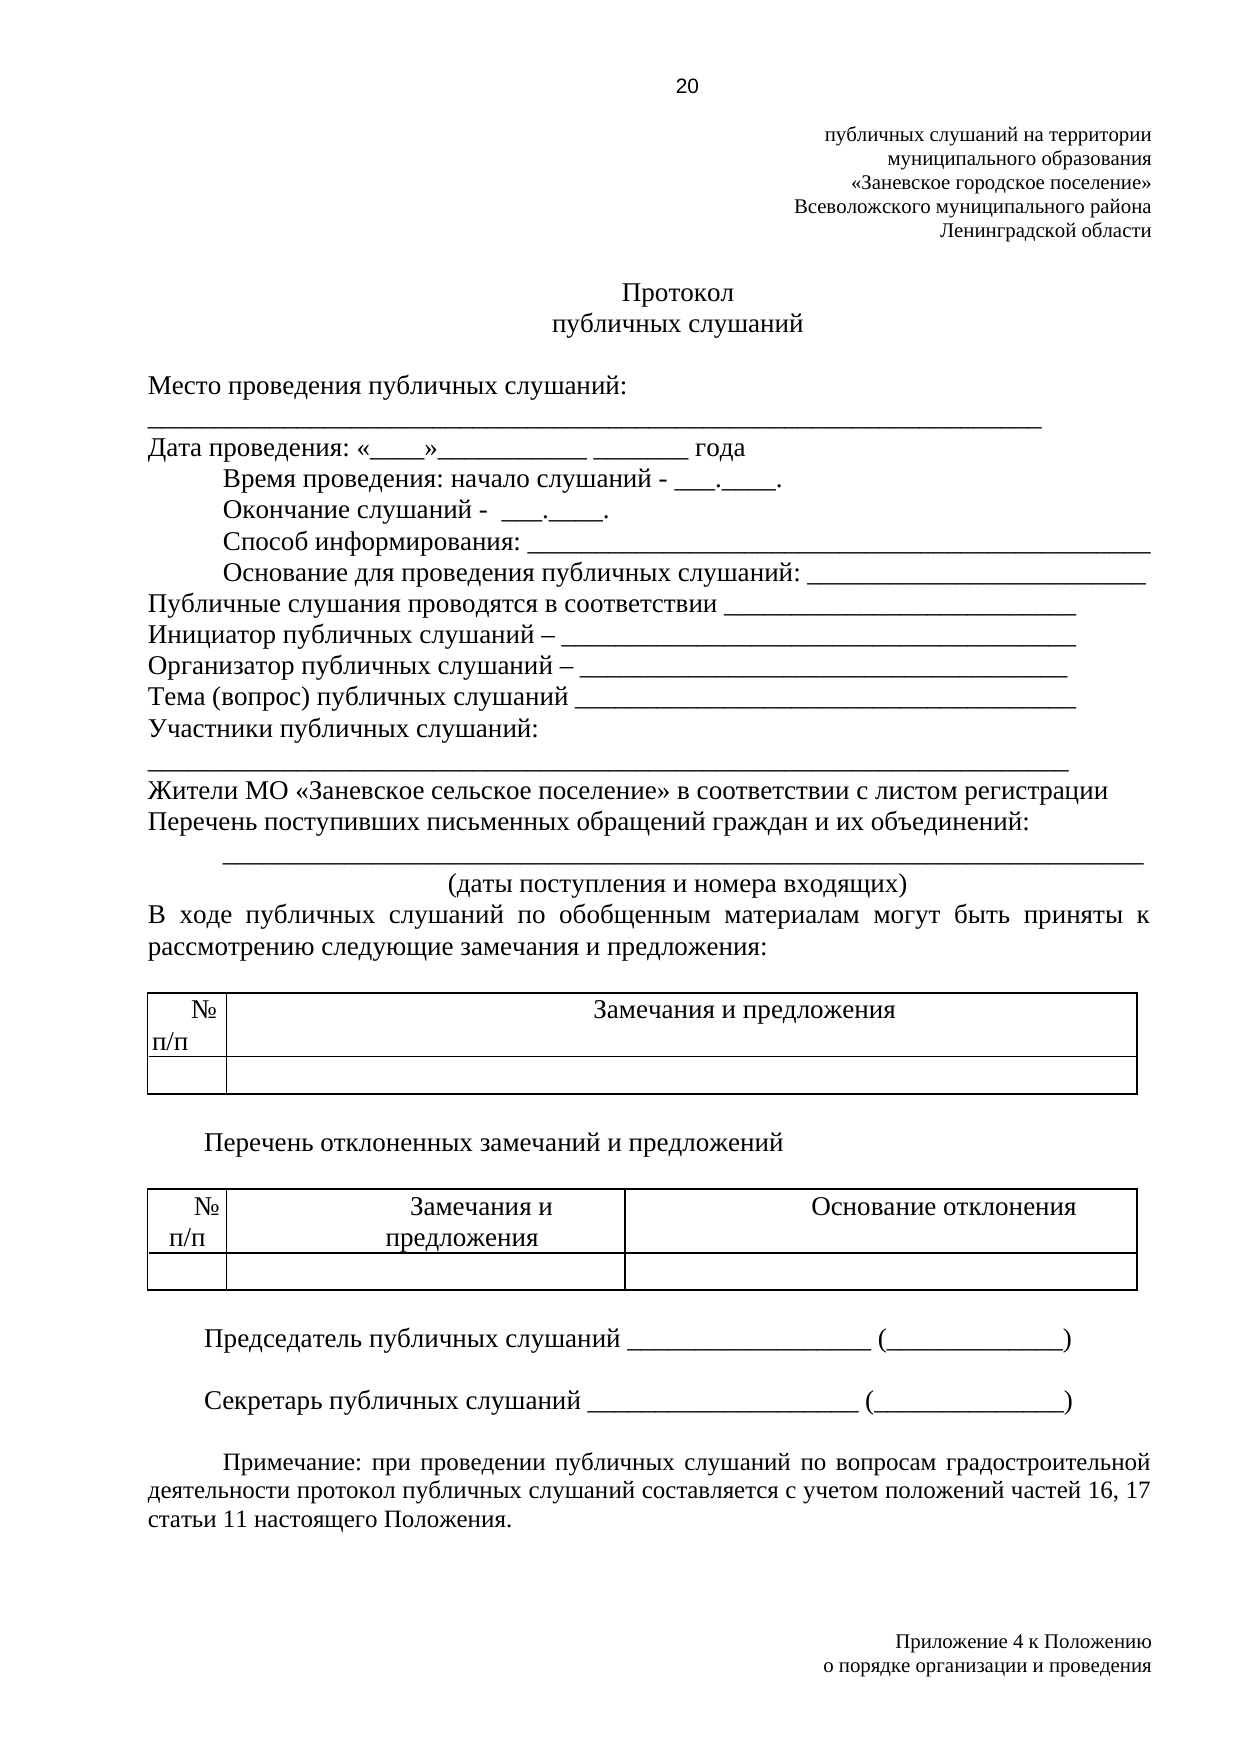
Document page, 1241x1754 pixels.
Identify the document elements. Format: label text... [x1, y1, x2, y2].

text Окончание слушаний - ___.____. [148, 494, 1152, 525]
text о порядке организации и проведения [148, 1653, 1152, 1677]
text В ходе публичных слушаний по обобщенным материалам могут быть приняты к рассмотрению следующие замечания и предложения: [148, 898, 1152, 961]
text Перечень отклоненных замечаний и предложений [148, 1126, 1152, 1157]
text Секретарь публичных слушаний ____________________ (______________) [148, 1384, 1152, 1415]
text «Заневское городское поселение» [148, 170, 1152, 194]
table_cell [148, 1057, 226, 1093]
text муниципального образования [148, 146, 1152, 170]
text Председатель публичных слушаний __________________ (_____________) [148, 1322, 1152, 1353]
text (даты поступления и номера входящих) [148, 867, 1152, 898]
table_cell [148, 1253, 226, 1289]
text Примечание: при проведении публичных слушаний по вопросам градостроительной деятельности протокол публичных слушаний составляется с учетом положений частей 16, 17 статьи 11 настоящего Положения. [148, 1447, 1152, 1533]
table_cell [626, 1254, 1136, 1289]
text Инициатор публичных слушаний – ______________________________________ Организатор публичных слушаний – ____________________________________ [148, 618, 1152, 681]
table_cell [227, 1057, 1136, 1093]
text Место проведения публичных слушаний: __________________________________________________________________ [148, 369, 1152, 431]
text Основание для проведения публичных слушаний: _________________________ [148, 556, 1152, 587]
text ____________________________________________________________________ [148, 836, 1152, 867]
text Жители МО «Заневское сельское поселение» в соответствии с листом регистрации [148, 774, 1152, 805]
text Способ информирования: ______________________________________________ [148, 525, 1152, 556]
table_header №п/п [148, 1190, 226, 1252]
table_header Замечания и предложения [227, 1190, 624, 1252]
text Публичные слушания проводятся в соответствии __________________________ [148, 587, 1152, 618]
text Дата проведения: «____»___________ _______ года [148, 431, 1152, 462]
text Всеволожского муниципального района [148, 194, 1152, 218]
text Ленинградской области [148, 218, 1152, 242]
table_cell [227, 1254, 624, 1289]
text публичных слушаний на территории [148, 122, 1152, 146]
table_header Замечания и предложения [227, 994, 1136, 1056]
text Тема (вопрос) публичных слушаний _____________________________________ Участники публичных слушаний: ____________________________________________________________________ [148, 681, 1152, 774]
text Приложение 4 к Положению [148, 1629, 1152, 1653]
text Протокол [148, 276, 1152, 307]
text Перечень поступивших письменных обращений граждан и их объединений: [148, 805, 1152, 836]
text публичных слушаний [148, 307, 1152, 338]
table_header Основание отклонения [626, 1190, 1136, 1252]
table_header №п/п [148, 994, 226, 1056]
text Время проведения: начало слушаний - ___.____. [148, 462, 1152, 494]
